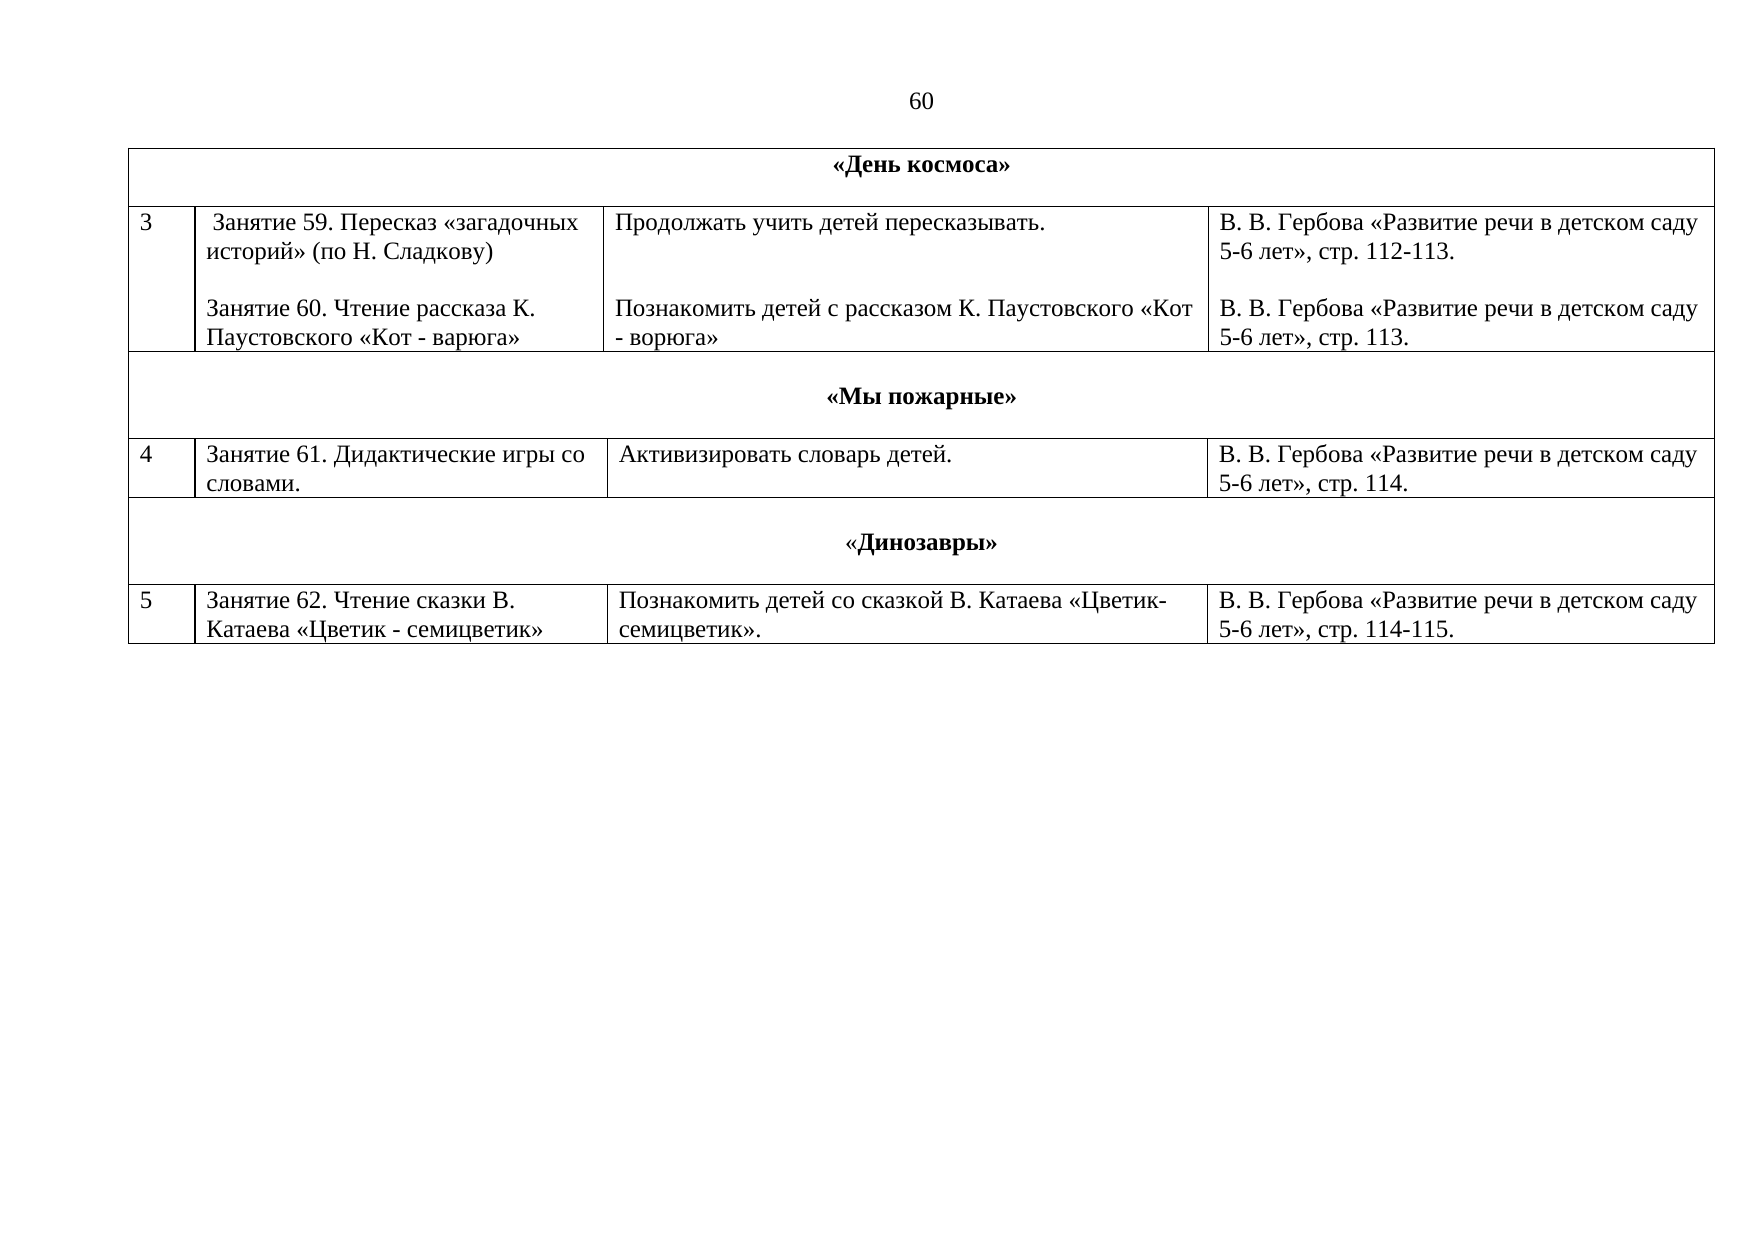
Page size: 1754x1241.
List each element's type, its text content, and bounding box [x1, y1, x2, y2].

table_cell Познакомить детей со сказкой В. Катаева «Цветик-семицветик». [608, 585, 1207, 643]
table_cell «Динозавры» [129, 498, 1714, 584]
table_cell 3 [129, 207, 194, 351]
table_cell В. В. Гербова «Развитие речи в детском саду 5-6 лет», стр. 112-113. В. В. Гербова «Развитие речи в детском саду 5-6 лет», стр. 113. [1209, 207, 1714, 351]
table_cell В. В. Гербова «Развитие речи в детском саду 5-6 лет», стр. 114. [1208, 439, 1714, 497]
table_cell Активизировать словарь детей. [608, 439, 1207, 497]
table_cell Занятие 61. Дидактические игры со словами. [196, 439, 607, 497]
table_cell Занятие 59. Пересказ «загадочных историй» (по Н. Сладкову) Занятие 60. Чтение рассказа К. Паустовского «Кот - варюга» [196, 207, 603, 351]
table_cell «День космоса» [129, 149, 1714, 206]
table_cell 4 [129, 439, 194, 497]
table_cell В. В. Гербова «Развитие речи в детском саду 5-6 лет», стр. 114-115. [1208, 585, 1714, 643]
table_cell 5 [129, 585, 194, 643]
table_cell Продолжать учить детей пересказывать. Познакомить детей с рассказом К. Паустовского «Кот - ворюга» [604, 207, 1208, 351]
table_cell Занятие 62. Чтение сказки В. Катаева «Цветик - семицветик» [196, 585, 607, 643]
table_cell «Мы пожарные» [129, 352, 1714, 438]
